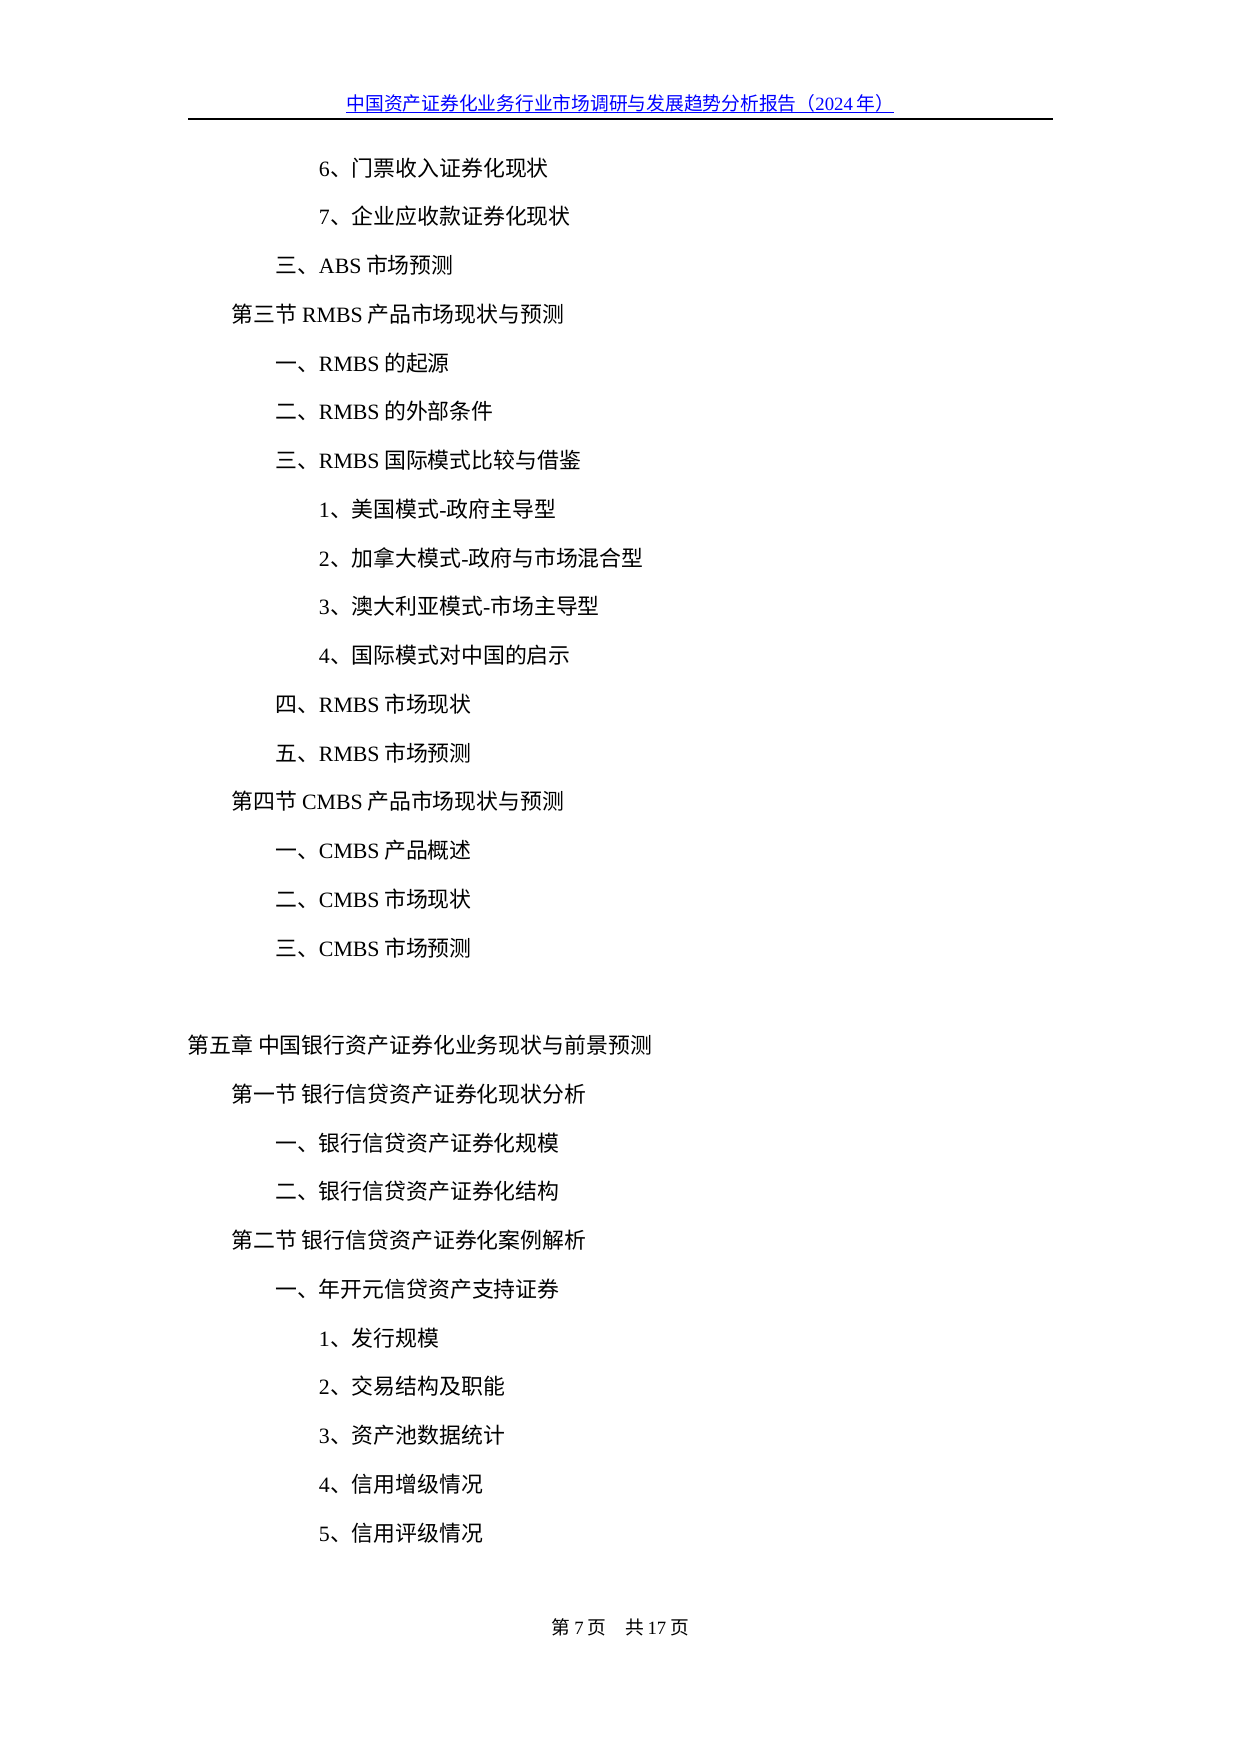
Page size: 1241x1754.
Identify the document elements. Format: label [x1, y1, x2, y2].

text [187, 150, 1053, 1548]
